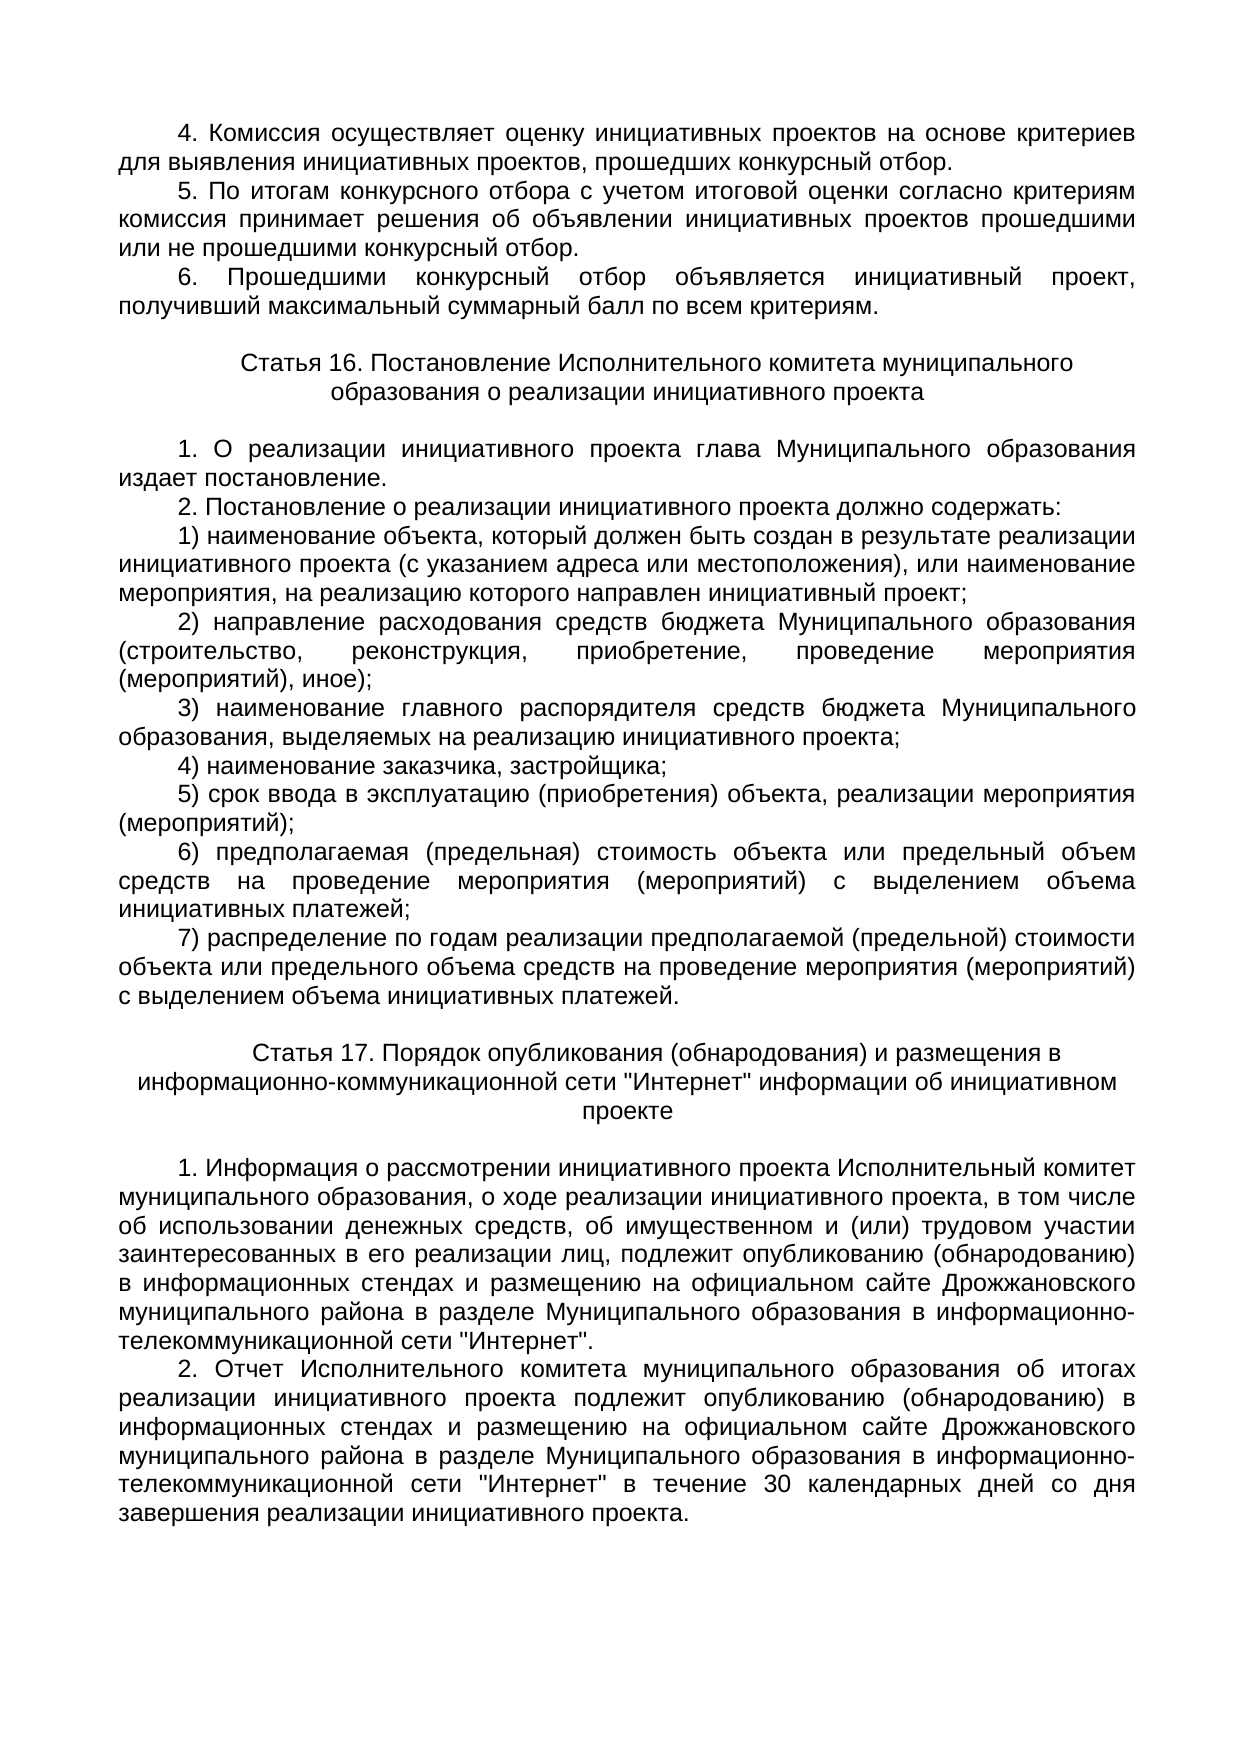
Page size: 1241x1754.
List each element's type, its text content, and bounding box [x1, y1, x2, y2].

text 6. Прошедшими конкурсный отбор объявляется инициативный проект, получивший максимальный суммарный балл по всем критериям. [118, 262, 1137, 319]
text 5. По итогам конкурсного отбора с учетом итоговой оценки согласно критериям комиссия принимает решения об объявлении инициативных проектов прошедшими или не прошедшими конкурсный отбор. [118, 176, 1137, 262]
text 4. Комиссия осуществляет оценку инициативных проектов на основе критериев для выявления инициативных проектов, прошедших конкурсный отбор. [118, 118, 1137, 176]
text 2. Постановление о реализации инициативного проекта должно содержать: [118, 492, 1137, 521]
text Статья 17. Порядок опубликования (обнародования) и размещения в информационно-коммуникационной сети "Интернет" информации об инициативном проекте [118, 1038, 1137, 1124]
text 4) наименование заказчика, застройщика; [118, 751, 1137, 779]
text 2. Отчет Исполнительного комитета муниципального образования об итогах реализации инициативного проекта подлежит опубликованию (обнародованию) в информационных стендах и размещению на официальном сайте Дрожжановского муниципального района в разделе Муниципального образования в информационно-телекоммуникационной сети "Интернет" в течение 30 календарных дней со дня завершения реализации инициативного проекта. [118, 1354, 1137, 1527]
text 3) наименование главного распорядителя средств бюджета Муниципального образования, выделяемых на реализацию инициативного проекта; [118, 693, 1137, 751]
text 6) предполагаемая (предельная) стоимость объекта или предельный объем средств на проведение мероприятия (мероприятий) с выделением объема инициативных платежей; [118, 837, 1137, 923]
text 1. Информация о рассмотрении инициативного проекта Исполнительный комитет муниципального образования, о ходе реализации инициативного проекта, в том числе об использовании денежных средств, об имущественном и (или) трудовом участии заинтересованных в его реализации лиц, подлежит опубликованию (обнародованию) в информационных стендах и размещению на официальном сайте Дрожжановского муниципального района в разделе Муниципального образования в информационно-телекоммуникационной сети "Интернет". [118, 1153, 1137, 1354]
text 5) срок ввода в эксплуатацию (приобретения) объекта, реализации мероприятия (мероприятий); [118, 779, 1137, 837]
text 2) направление расходования средств бюджета Муниципального образования (строительство, реконструкция, приобретение, проведение мероприятия (мероприятий), иное); [118, 607, 1137, 693]
text 7) распределение по годам реализации предполагаемой (предельной) стоимости объекта или предельного объема средств на проведение мероприятия (мероприятий) с выделением объема инициативных платежей. [118, 923, 1137, 1009]
text 1. О реализации инициативного проекта глава Муниципального образования издает постановление. [118, 434, 1137, 492]
text 1) наименование объекта, который должен быть создан в результате реализации инициативного проекта (с указанием адреса или местоположения), или наименование мероприятия, на реализацию которого направлен инициативный проект; [118, 521, 1137, 607]
text Статья 16. Постановление Исполнительного комитета муниципального образования о реализации инициативного проекта [118, 348, 1137, 406]
